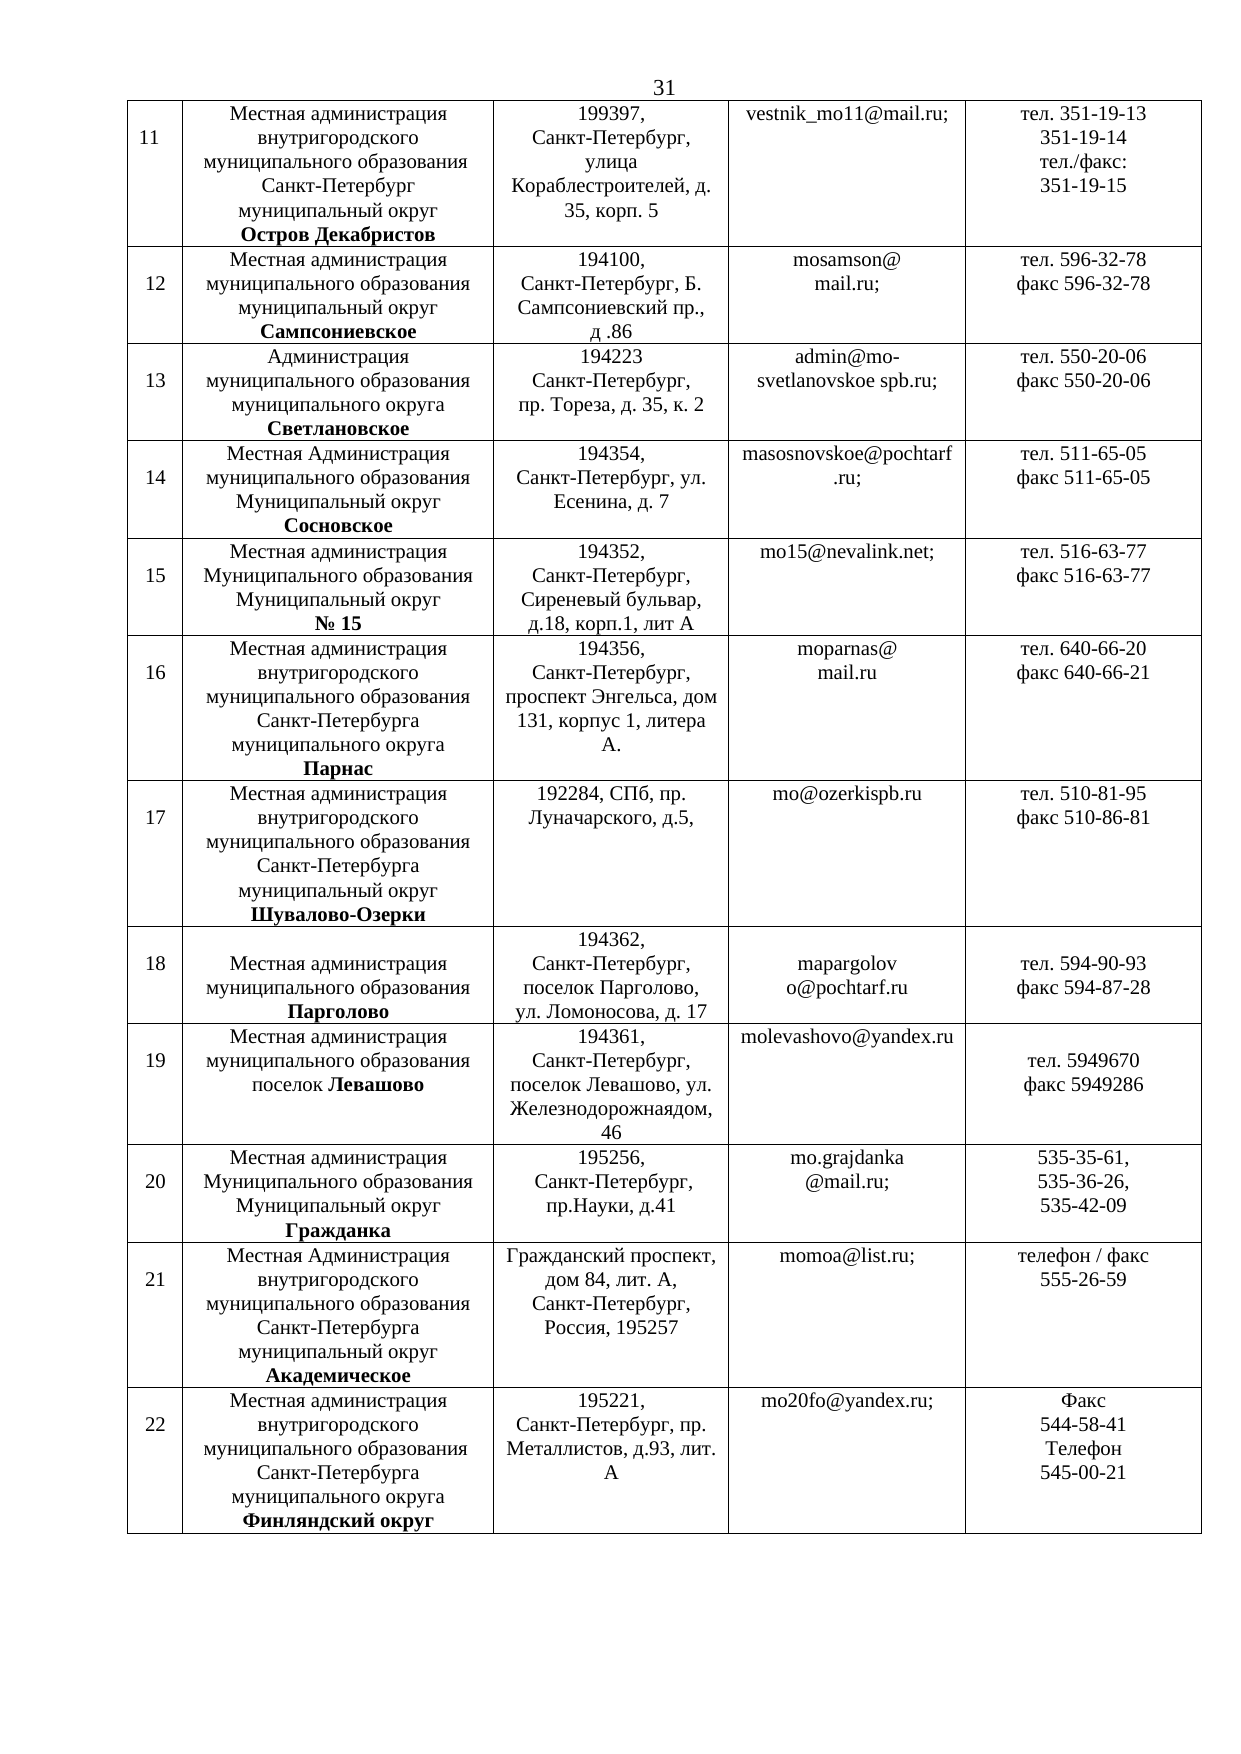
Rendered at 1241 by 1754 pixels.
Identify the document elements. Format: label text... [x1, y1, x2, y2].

table_cell тел. 511-65-05 факс 511-65-05 [966, 441, 1201, 537]
table_cell 194361, Санкт-Петербург, поселок Левашово, ул. Железнодорожнаядом, 46 [494, 1024, 728, 1144]
table_cell 195256, Санкт-Петербург, пр.Науки, д.41 [494, 1145, 728, 1242]
table_cell 14 [128, 441, 182, 537]
table_cell 19 [128, 1024, 182, 1144]
table_cell mo20fo@yandex.ru; [729, 1388, 965, 1532]
table_cell 194362, Санкт-Петербург, поселок Парголово, ул. Ломоносова, д. 17 [494, 927, 728, 1023]
table_cell Местная администрация Муниципального образования Муниципальный округ № 15 [183, 539, 493, 635]
table_cell тел. 640-66-20 факс 640-66-21 [966, 636, 1201, 780]
table_cell телефон / факс 555-26-59 [966, 1243, 1201, 1387]
table_cell Местная администрация внутригородского муниципального образования Санкт-Петербург муниципальный округ Остров Декабристов [183, 101, 493, 246]
table_cell тел. 510-81-95 факс 510-86-81 [966, 781, 1201, 926]
table_cell 194100, Санкт-Петербург, Б. Сампсониевский пр., д .86 [494, 247, 728, 343]
table_cell 192284, СПб, пр. Луначарского, д.5, [494, 781, 728, 926]
table_cell Местная Администрация внутригородского муниципального образования Санкт-Петербурга муниципальный округ Академическое [183, 1243, 493, 1387]
table_cell Местная администрация внутригородского муниципального образования Санкт-Петербурга муниципальный округ Шувалово-Озерки [183, 781, 493, 926]
table_cell molevashovo@yandex.ru [729, 1024, 965, 1144]
table_cell Местная Администрация муниципального образования Муниципальный округ Сосновское [183, 441, 493, 537]
table_cell Местная администрация Муниципального образования Муниципальный округ Гражданка [183, 1145, 493, 1242]
table_cell mosamson@ mail.ru; [729, 247, 965, 343]
table_cell Гражданский проспект, дом 84, лит. А, Санкт-Петербург, Россия, 195257 [494, 1243, 728, 1387]
table_cell momoa@list.ru; [729, 1243, 965, 1387]
table_cell тел. 351-19-13 351-19-14 тел./факс: 351-19-15 [966, 101, 1201, 246]
table_cell 13 [128, 344, 182, 440]
table_cell 12 [128, 247, 182, 343]
table_cell 22 [128, 1388, 182, 1532]
table_cell vestnik_mo11@mail.ru; [729, 101, 965, 246]
table_cell moparnas@ mail.ru [729, 636, 965, 780]
table_cell 17 [128, 781, 182, 926]
table_cell 194223 Санкт-Петербург, пр. Тореза, д. 35, к. 2 [494, 344, 728, 440]
table_cell 195221, Санкт-Петербург, пр. Металлистов, д.93, лит. А [494, 1388, 728, 1532]
table_cell 21 [128, 1243, 182, 1387]
table_cell Местная администрация муниципального образования поселок Левашово [183, 1024, 493, 1144]
table_cell 18 [128, 927, 182, 1023]
table_cell mapargolovo@pochtarf.ru [729, 927, 965, 1023]
table_cell Местная администрация муниципального образования муниципальный округ Сампсониевское [183, 247, 493, 343]
table_cell admin@mo-svetlanovskoe spb.ru; [729, 344, 965, 440]
table_cell 15 [128, 539, 182, 635]
table_cell Факс 544-58-41 Телефон 545-00-21 [966, 1388, 1201, 1532]
table_cell тел. 516-63-77 факс 516-63-77 [966, 539, 1201, 635]
table_cell 194354, Санкт-Петербург, ул. Есенина, д. 7 [494, 441, 728, 537]
table_cell тел. 594-90-93 факс 594-87-28 [966, 927, 1201, 1023]
table_cell 194356, Санкт-Петербург, проспект Энгельса, дом 131, корпус 1, литера А. [494, 636, 728, 780]
table_cell mo@ozerkispb.ru [729, 781, 965, 926]
table_cell 199397, Санкт-Петербург, улица Кораблестроителей, д. 35, корп. 5 [494, 101, 728, 246]
table_cell masosnovskoe@pochtarf.ru; [729, 441, 965, 537]
table_cell тел. 596-32-78 факс 596-32-78 [966, 247, 1201, 343]
table_cell 20 [128, 1145, 182, 1242]
table_cell 11 [128, 101, 182, 246]
table_cell тел. 550-20-06 факс 550-20-06 [966, 344, 1201, 440]
table_cell Местная администрация внутригородского муниципального образования Санкт-Петербурга муниципального округа Парнас [183, 636, 493, 780]
table_cell 535-35-61, 535-36-26, 535-42-09 [966, 1145, 1201, 1242]
table_cell тел. 5949670 факс 5949286 [966, 1024, 1201, 1144]
table_cell Администрация муниципального образования муниципального округа Светлановское [183, 344, 493, 440]
table_cell 16 [128, 636, 182, 780]
table_cell 194352, Санкт-Петербург, Сиреневый бульвар, д.18, корп.1, лит А [494, 539, 728, 635]
table_cell mo.grajdanka @mail.ru; [729, 1145, 965, 1242]
table_cell mo15@nevalink.net; [729, 539, 965, 635]
table_cell Местная администрация внутригородского муниципального образования Санкт-Петербурга муниципального округа Финляндский округ [183, 1388, 493, 1532]
table_cell Местная администрация муниципального образования Парголово [183, 927, 493, 1023]
